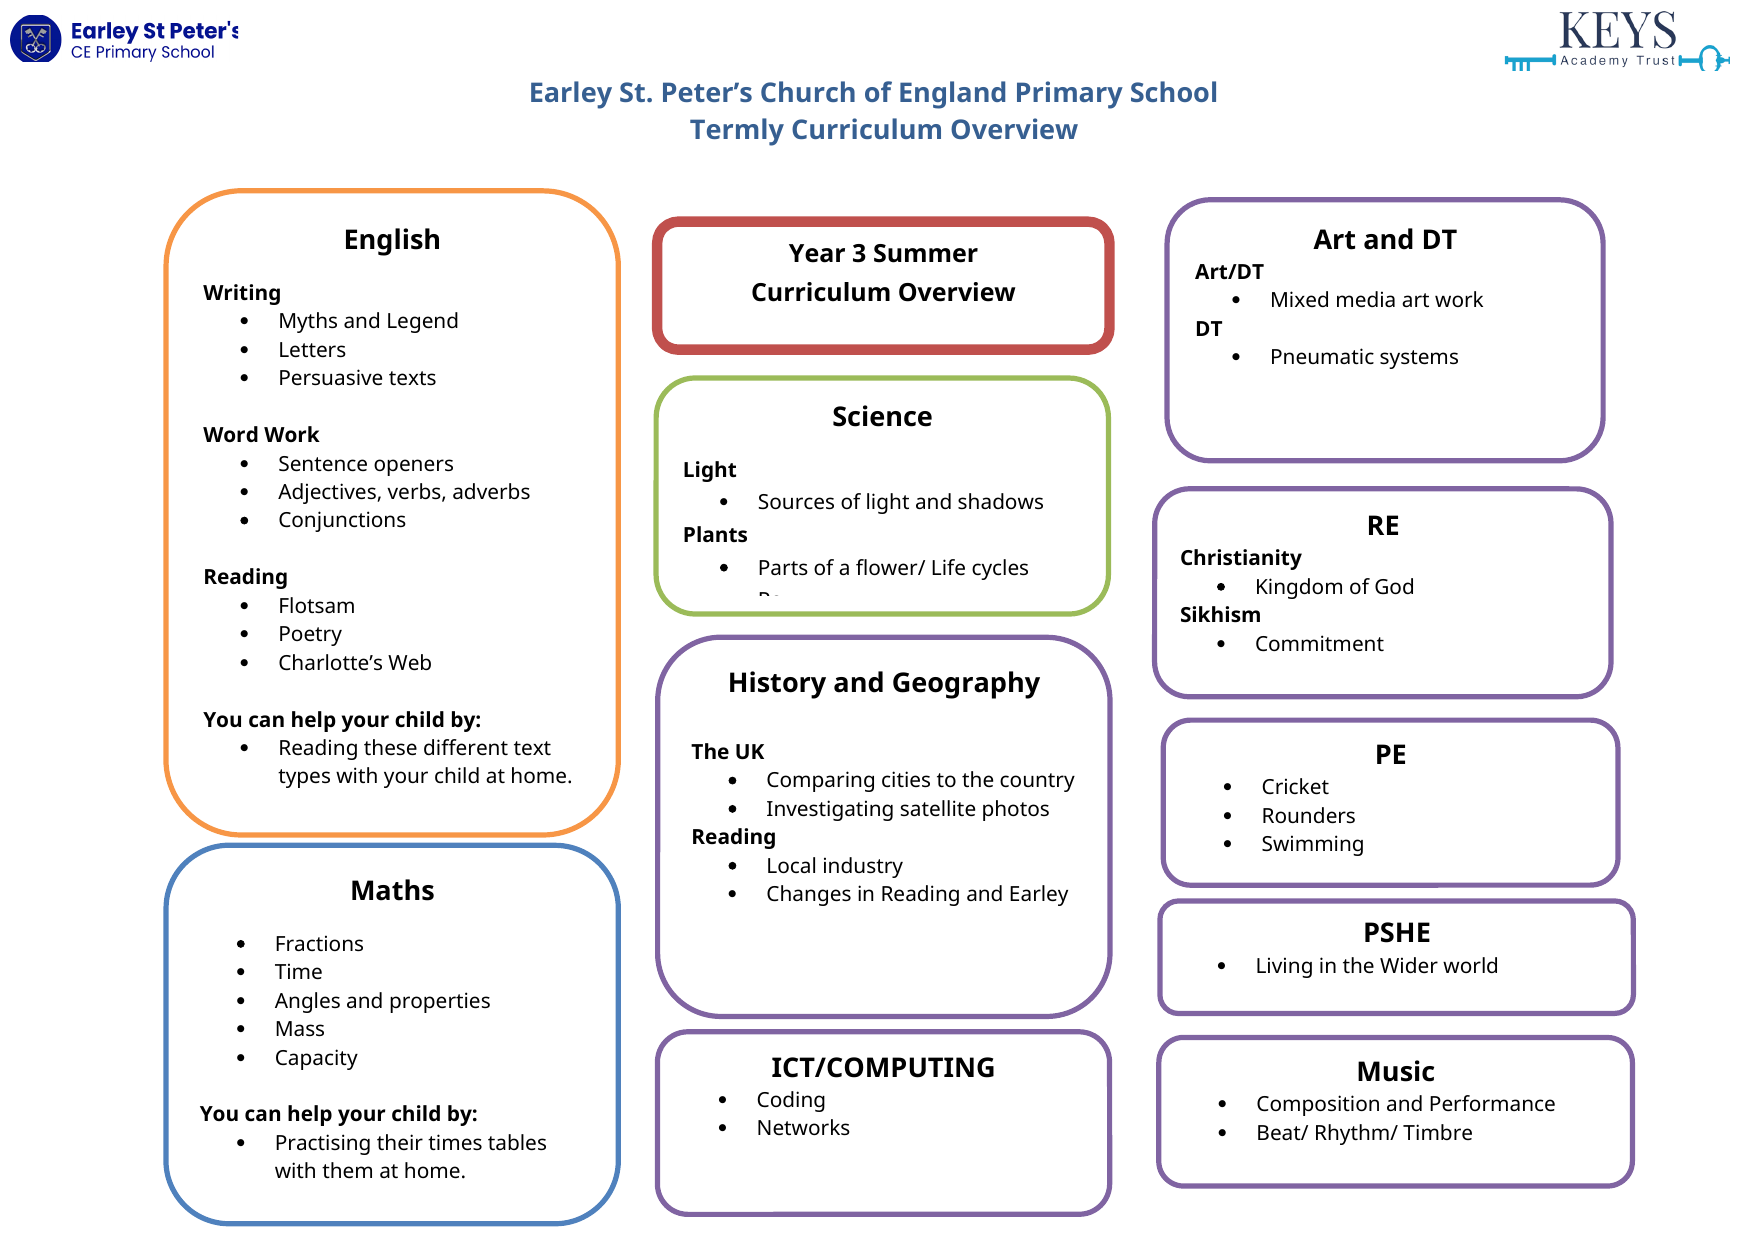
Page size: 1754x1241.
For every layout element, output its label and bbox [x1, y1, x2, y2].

picture [1504, 11, 1730, 71]
picture [10, 15, 239, 62]
